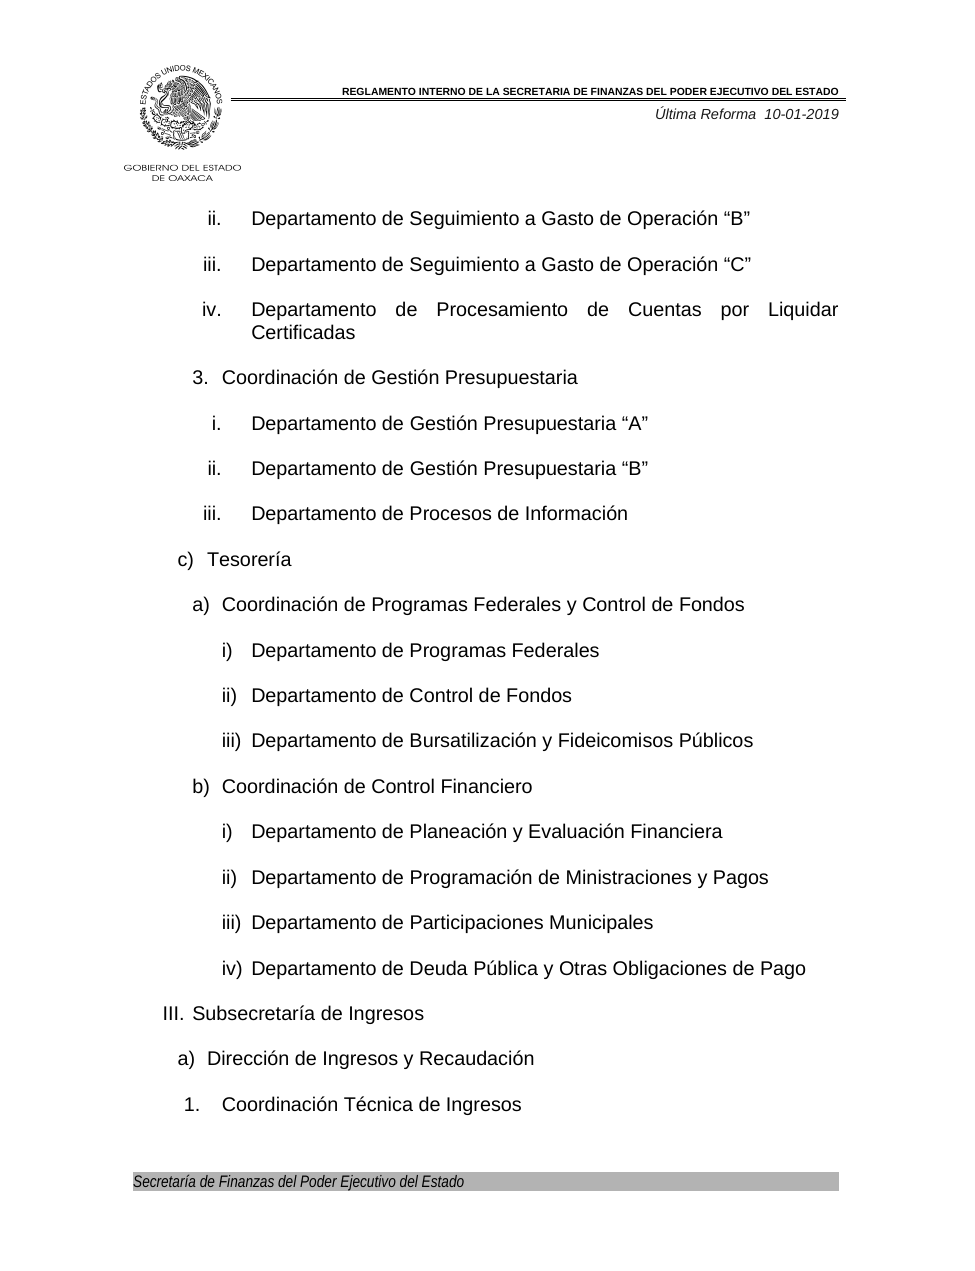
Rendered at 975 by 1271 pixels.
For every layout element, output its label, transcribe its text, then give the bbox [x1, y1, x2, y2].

subtitle Subsecretaría de Ingresos [162, 1002, 839, 1024]
list Coordinación de Programas Federales y Control de Fondos [192, 593, 839, 616]
list Departamento de Participaciones Municipales [222, 911, 839, 934]
list Tesorería [177, 548, 839, 570]
list Departamento de Programación de Ministraciones y Pagos [222, 866, 839, 888]
list Departamento de Procesamiento de Cuentas por Liquidar Certificadas [222, 298, 839, 343]
list Coordinación de Gestión Presupuestaria [192, 366, 839, 389]
list Departamento de Gestión Presupuestaria “B” [222, 457, 839, 479]
list Departamento de Procesos de Información [222, 502, 839, 525]
list Departamento de Gestión Presupuestaria “A” [222, 411, 839, 434]
list Departamento de Seguimiento a Gasto de Operación “B” [222, 207, 839, 230]
subtitle Dirección de Ingresos y Recaudación [177, 1047, 839, 1070]
list Coordinación de Control Financiero [192, 775, 839, 797]
list Departamento de Control de Fondos [222, 684, 839, 707]
list Departamento de Seguimiento a Gasto de Operación “C” [222, 252, 839, 275]
picture [121, 62, 244, 184]
list Coordinación Técnica de Ingresos [192, 1093, 839, 1115]
list Departamento de Programas Federales [222, 638, 839, 661]
list Departamento de Bursatilización y Fideicomisos Públicos [222, 729, 839, 752]
list Departamento de Deuda Pública y Otras Obligaciones de Pago [222, 956, 839, 979]
list Departamento de Planeación y Evaluación Financiera [222, 820, 839, 843]
